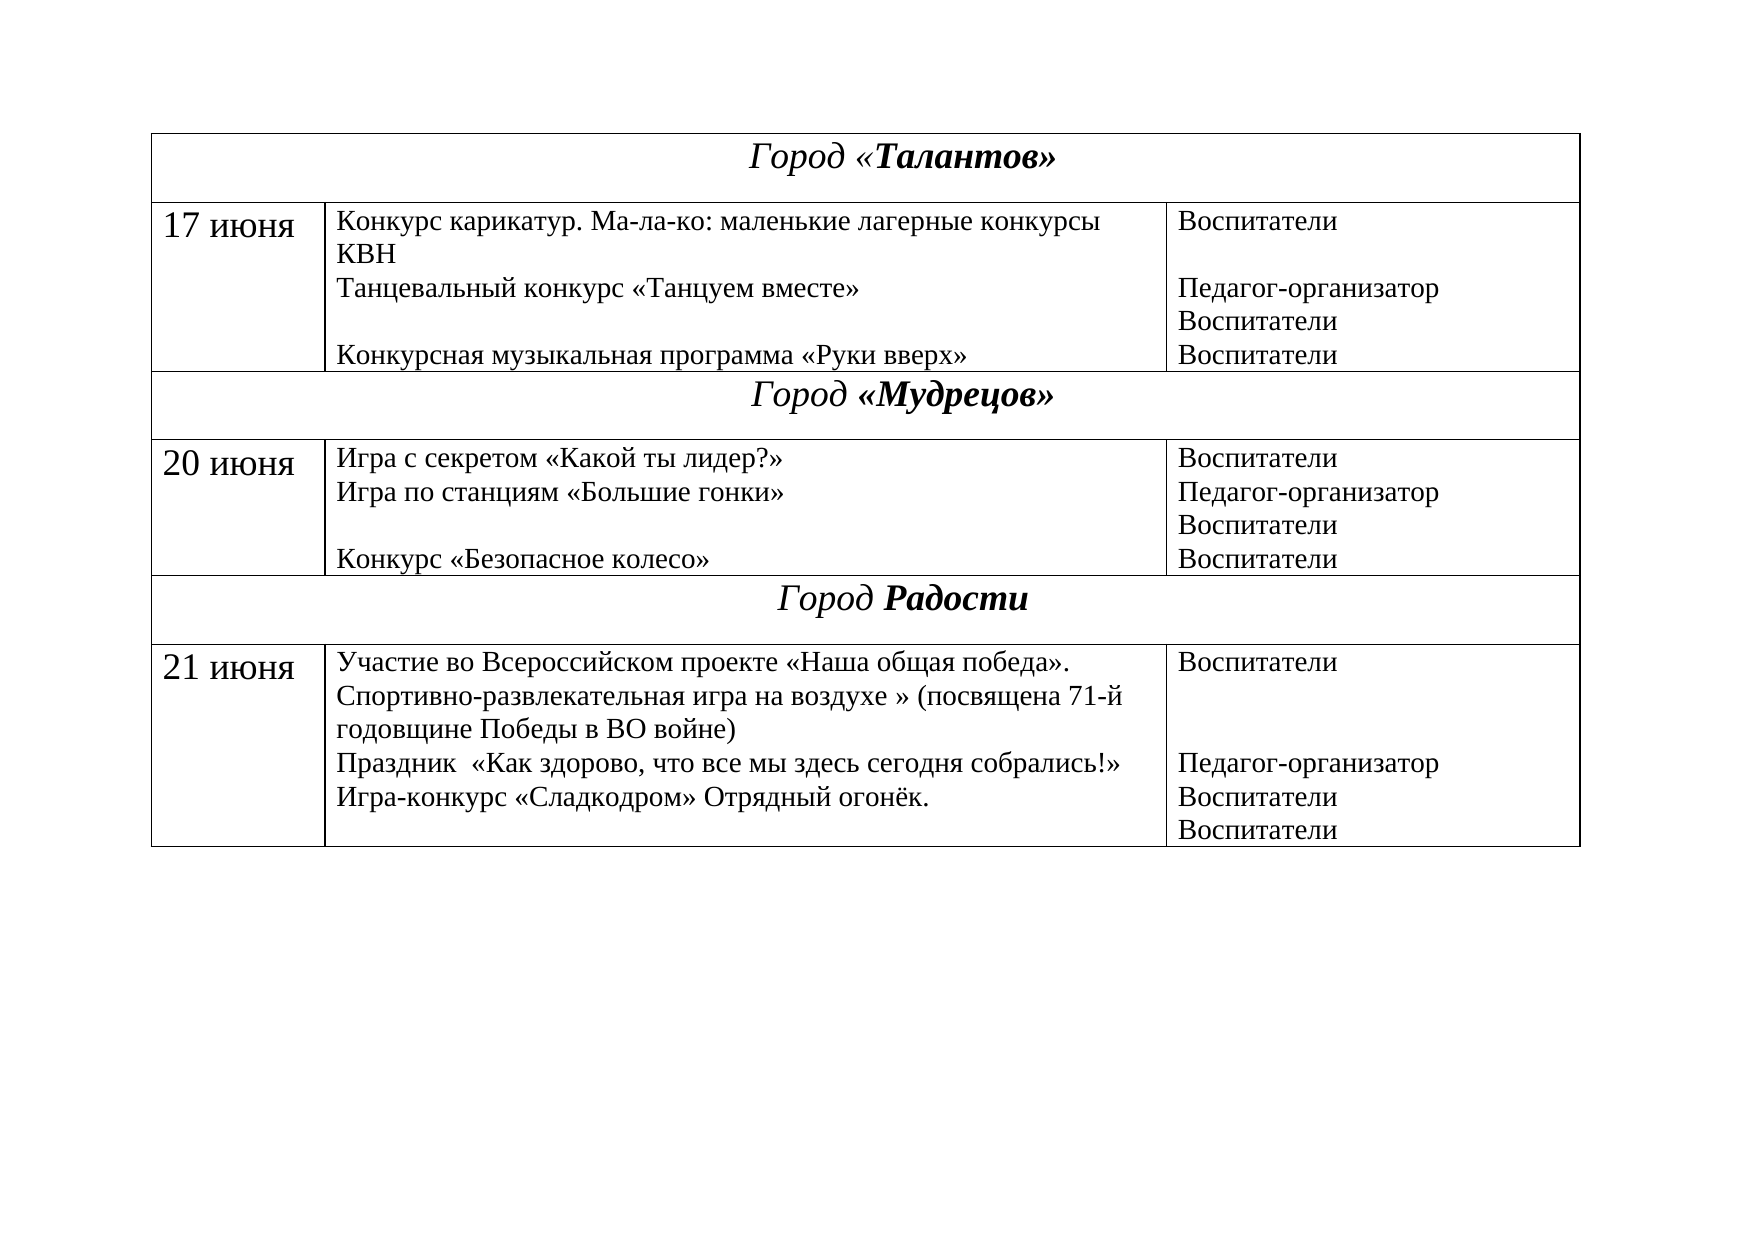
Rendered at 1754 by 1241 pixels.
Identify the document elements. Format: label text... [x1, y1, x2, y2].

table_cell Город «Талантов» [152, 134, 1579, 202]
table_cell Конкурс карикатур. Ма-ла-ко: маленькие лагерные конкурсы КВН Танцевальный конкурс «Танцуем вместе» Конкурсная музыкальная программа «Руки вверх» [326, 203, 1166, 371]
table_cell Воспитатели Педагог-организатор Воспитатели Воспитатели [1167, 440, 1579, 574]
table_cell Игра с секретом «Какой ты лидер?» Игра по станциям «Большие гонки» Конкурс «Безопасное колесо» [326, 440, 1166, 574]
table_cell Воспитатели Педагог-организатор Воспитатели Воспитатели [1167, 645, 1579, 846]
table_cell 20 июня [152, 440, 324, 574]
table_cell Город Радости [152, 576, 1579, 643]
table_cell Воспитатели Педагог-организатор Воспитатели Воспитатели [1167, 203, 1579, 371]
table_cell Город «Мудрецов» [152, 372, 1579, 439]
table_cell 21 июня [152, 645, 324, 846]
table_cell 17 июня [152, 203, 324, 371]
table_cell Участие во Всероссийском проекте «Наша общая победа». Спортивно-развлекательная игра на воздухе » (посвящена 71-й годовщине Победы в ВО войне) Праздник «Как здорово, что все мы здесь сегодня собрались!» Игра-конкурс «Сладкодром» Отрядный огонёк. [326, 645, 1166, 846]
